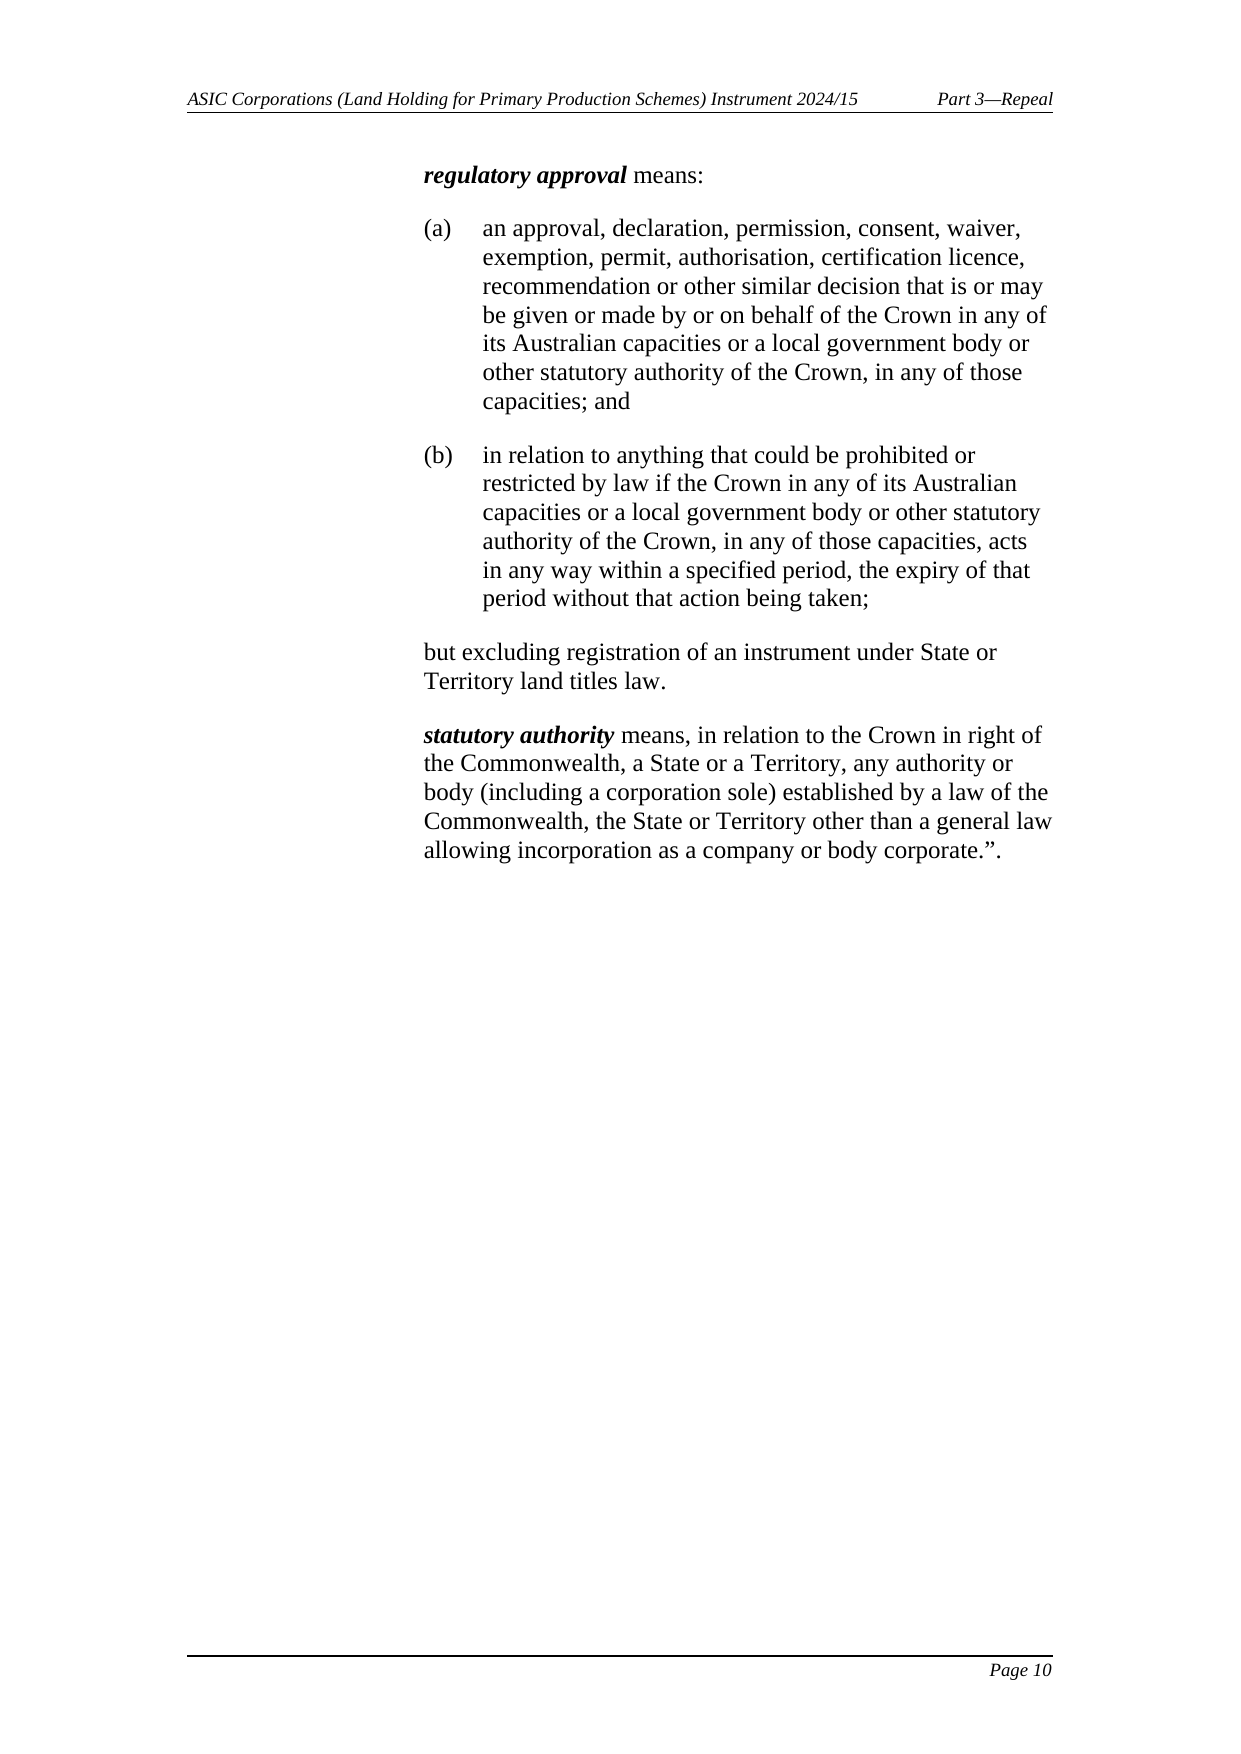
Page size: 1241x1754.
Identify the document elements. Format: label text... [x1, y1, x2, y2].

text statutory authority means, in relation to the Crown in right of the Commonwealth, a State or a Territory, any authority or body (including a corporation sole) established by a law of the Commonwealth, the State or Territory other than a general law allowing incorporation as a company or body corporate.”. [423, 720, 1053, 863]
text regulatory approval means: [423, 160, 1053, 188]
text but excluding registration of an instrument under State or Territory land titles law. [423, 637, 1053, 695]
text (b) in relation to anything that could be prohibited or restricted by law if the Crown in any of its Australian capacities or a local government body or other statutory authority of the Crown, in any of those capacities, acts in any way within a specified period, the expiry of that period without that action being taken; [423, 440, 1053, 612]
text (a) an approval, declaration, permission, consent, waiver, exemption, permit, authorisation, certification licence, recommendation or other similar decision that is or may be given or made by or on behalf of the Crown in any of its Australian capacities or a local government body or other statutory authority of the Crown, in any of those capacities; and [423, 213, 1053, 415]
